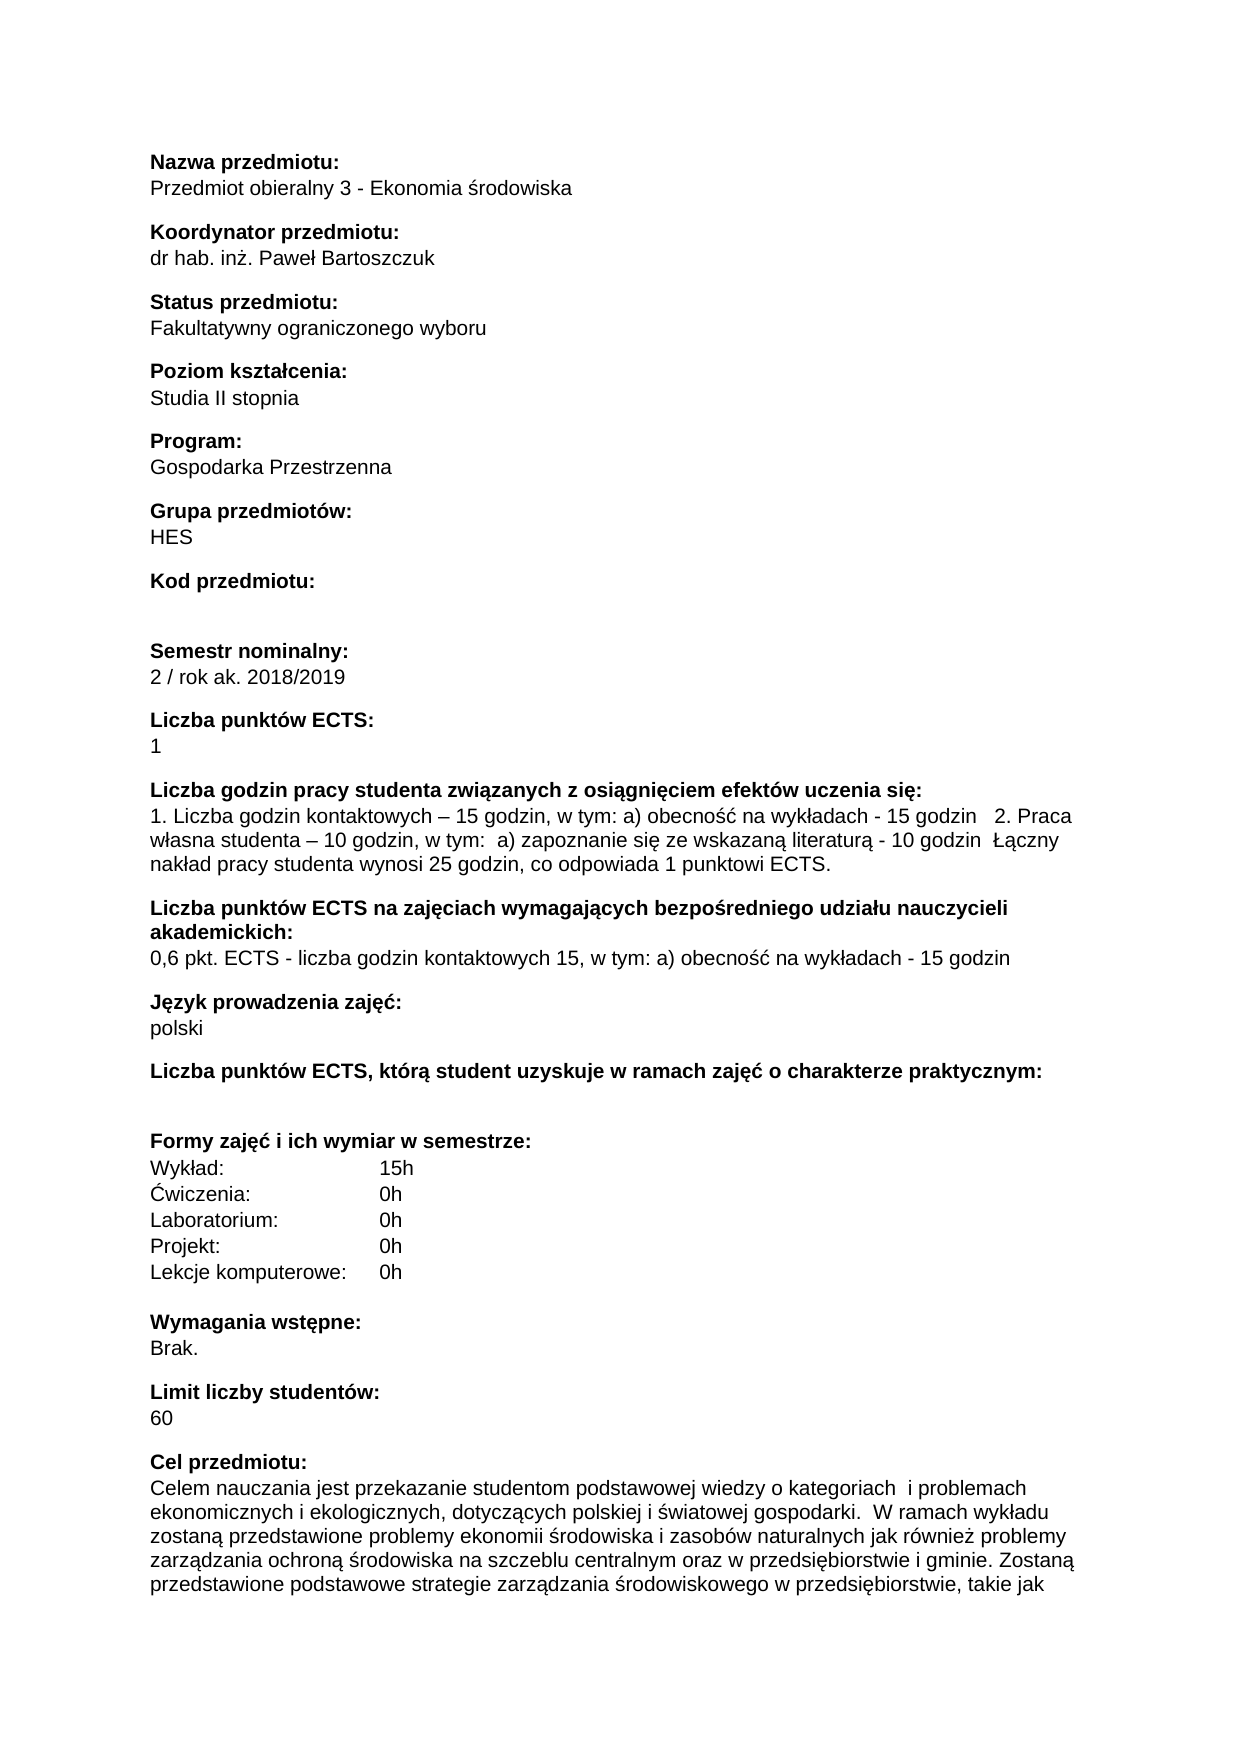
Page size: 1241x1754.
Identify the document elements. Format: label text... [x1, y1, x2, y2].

text Studia II stopnia [150, 385, 1090, 409]
text Semestr nominalny: [150, 638, 1090, 662]
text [150, 1476, 1090, 1595]
text HES [150, 525, 1090, 549]
text Gospodarka Przestrzenna [150, 455, 1090, 479]
text Kod przedmiotu: [150, 569, 1090, 593]
text dr hab. inż. Paweł Bartoszczuk [150, 246, 1090, 270]
text Język prowadzenia zajęć: [150, 989, 1090, 1013]
table_cell Lekcje komputerowe: [140, 1260, 367, 1284]
text 60 [150, 1406, 1090, 1430]
text 0,6 pkt. ECTS - liczba godzin kontaktowych 15, w tym: a) obecność na wykładach - 15 godzin [150, 946, 1090, 970]
text Fakultatywny ograniczonego wyboru [150, 316, 1090, 339]
text Cel przedmiotu: [150, 1449, 1090, 1473]
text Status przedmiotu: [150, 289, 1090, 313]
text Brak. [150, 1336, 1090, 1360]
text Grupa przedmiotów: [150, 499, 1090, 523]
text Przedmiot obieralny 3 - Ekonomia środowiska [150, 176, 1090, 200]
text Formy zajęć i ich wymiar w semestrze: [150, 1129, 1090, 1153]
text polski [150, 1016, 1090, 1039]
text Liczba punktów ECTS na zajęciach wymagających bezpośredniego udziału nauczycieli akademickich: [150, 896, 1090, 944]
table_header 15h [369, 1156, 597, 1180]
table_cell 0h [369, 1206, 597, 1232]
table_cell 0h [369, 1180, 597, 1206]
text Nazwa przedmiotu: [150, 150, 1090, 174]
text 1 [150, 734, 1090, 758]
table_cell 0h [369, 1232, 597, 1258]
text Limit liczby studentów: [150, 1380, 1090, 1404]
table_cell 0h [369, 1258, 597, 1284]
text Liczba godzin pracy studenta związanych z osiągnięciem efektów uczenia się: [150, 778, 1090, 802]
table_cell Projekt: [140, 1234, 367, 1258]
text Wymagania wstępne: [150, 1310, 1090, 1334]
text Liczba punktów ECTS, którą student uzyskuje w ramach zajęć o charakterze praktycznym: [150, 1059, 1090, 1083]
text Poziom kształcenia: [150, 359, 1090, 383]
text 2 / rok ak. 2018/2019 [150, 664, 1090, 688]
text Program: [150, 429, 1090, 453]
table_header Wykład: [140, 1156, 367, 1180]
text Koordynator przedmiotu: [150, 220, 1090, 244]
table_cell Ćwiczenia: [140, 1182, 367, 1206]
table_cell Laboratorium: [140, 1208, 367, 1232]
text Liczba punktów ECTS: [150, 708, 1090, 732]
text 1. Liczba godzin kontaktowych – 15 godzin, w tym: a) obecność na wykładach - 15 godzin 2. Praca własna studenta – 10 godzin, w tym: a) zapoznanie się ze wskazaną literaturą - 10 godzin Łączny nakład pracy studenta wynosi 25 godzin, co odpowiada 1 punktowi ECTS. [150, 804, 1090, 876]
